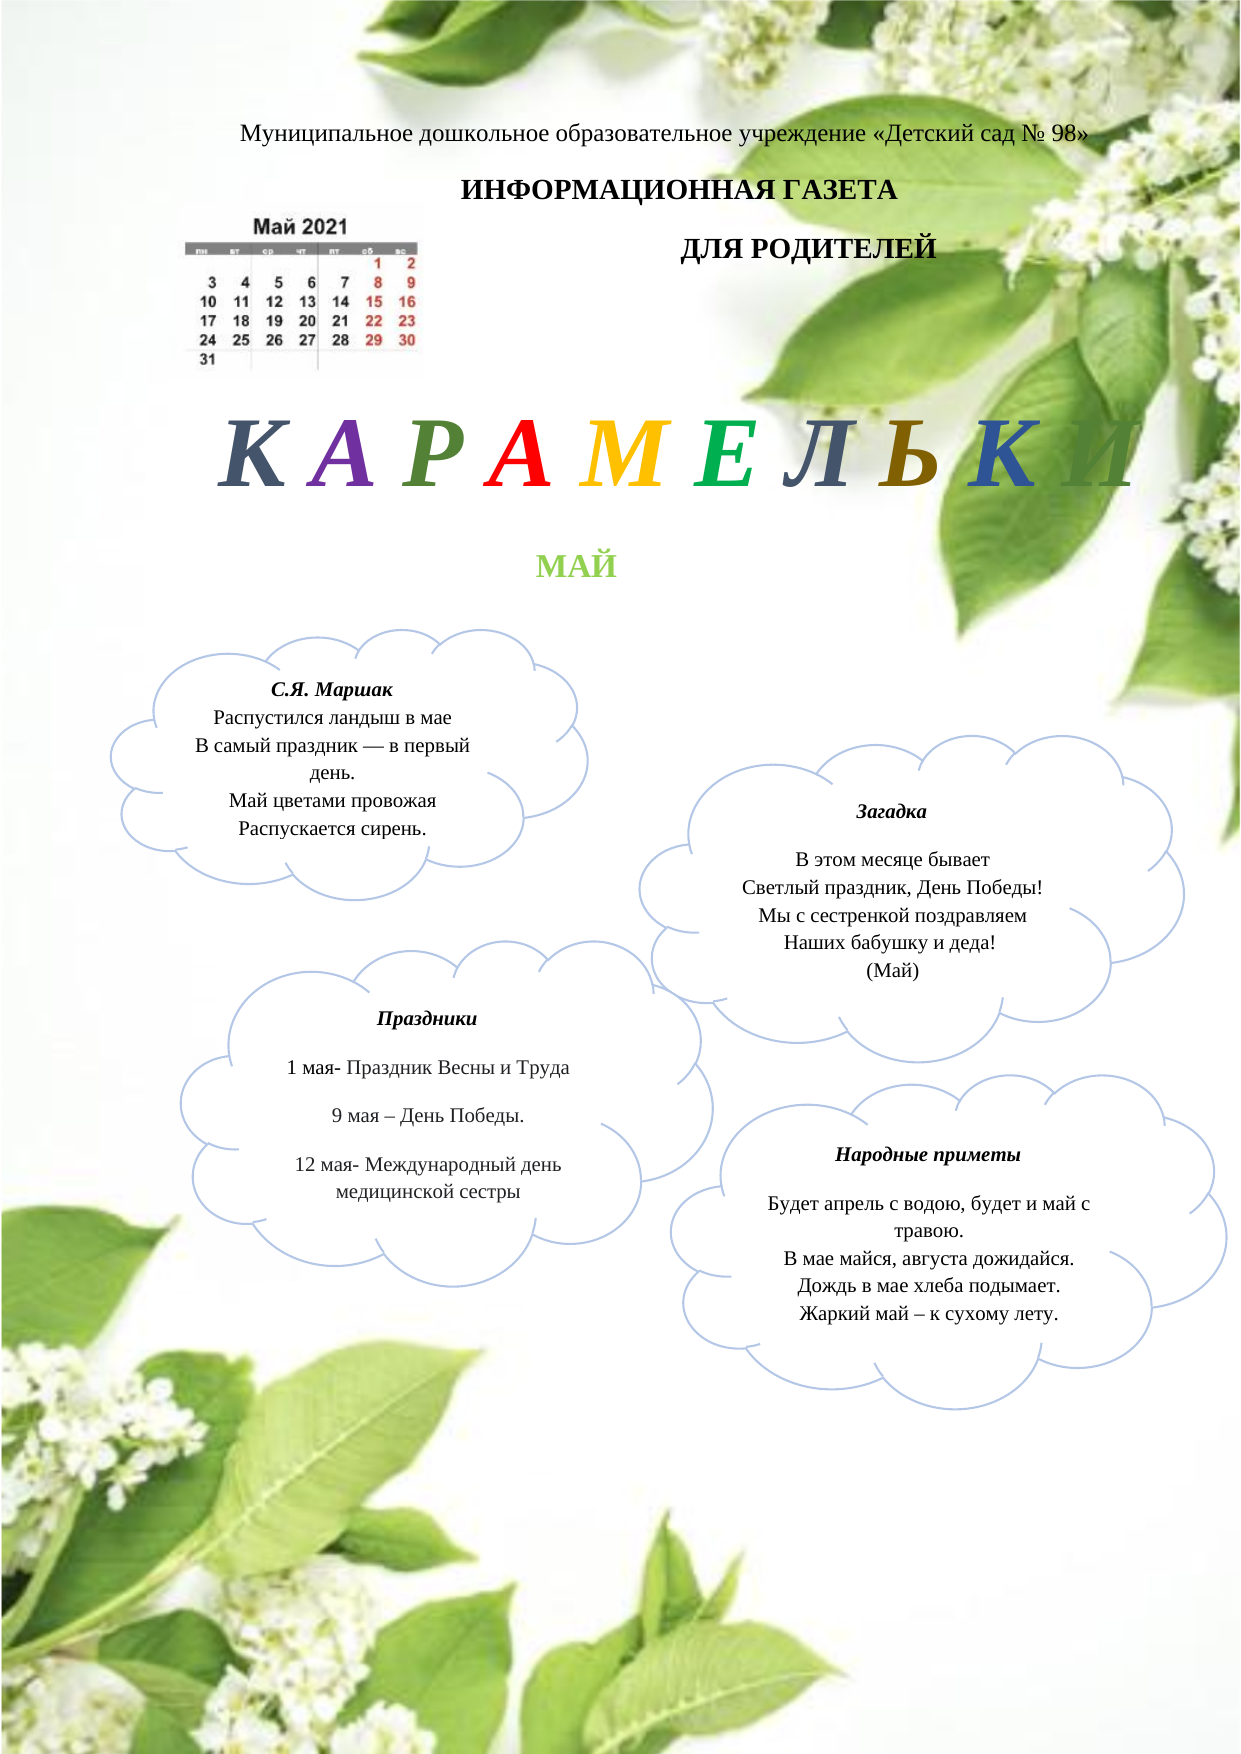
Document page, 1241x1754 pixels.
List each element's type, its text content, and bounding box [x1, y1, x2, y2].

text Муниципальное дошкольное образовательное учреждение «Детский сад № 98» [177, 118, 1152, 147]
text май [177, 546, 1152, 584]
text ДЛЯ РОДИТЕЛЕЙ [177, 231, 1152, 265]
picture [2, 2, 1239, 1754]
text ИНФОРМАЦИОННАЯ ГАЗЕТА [177, 172, 1152, 206]
text К А Р А М Е Л Ь К И [177, 393, 1152, 508]
